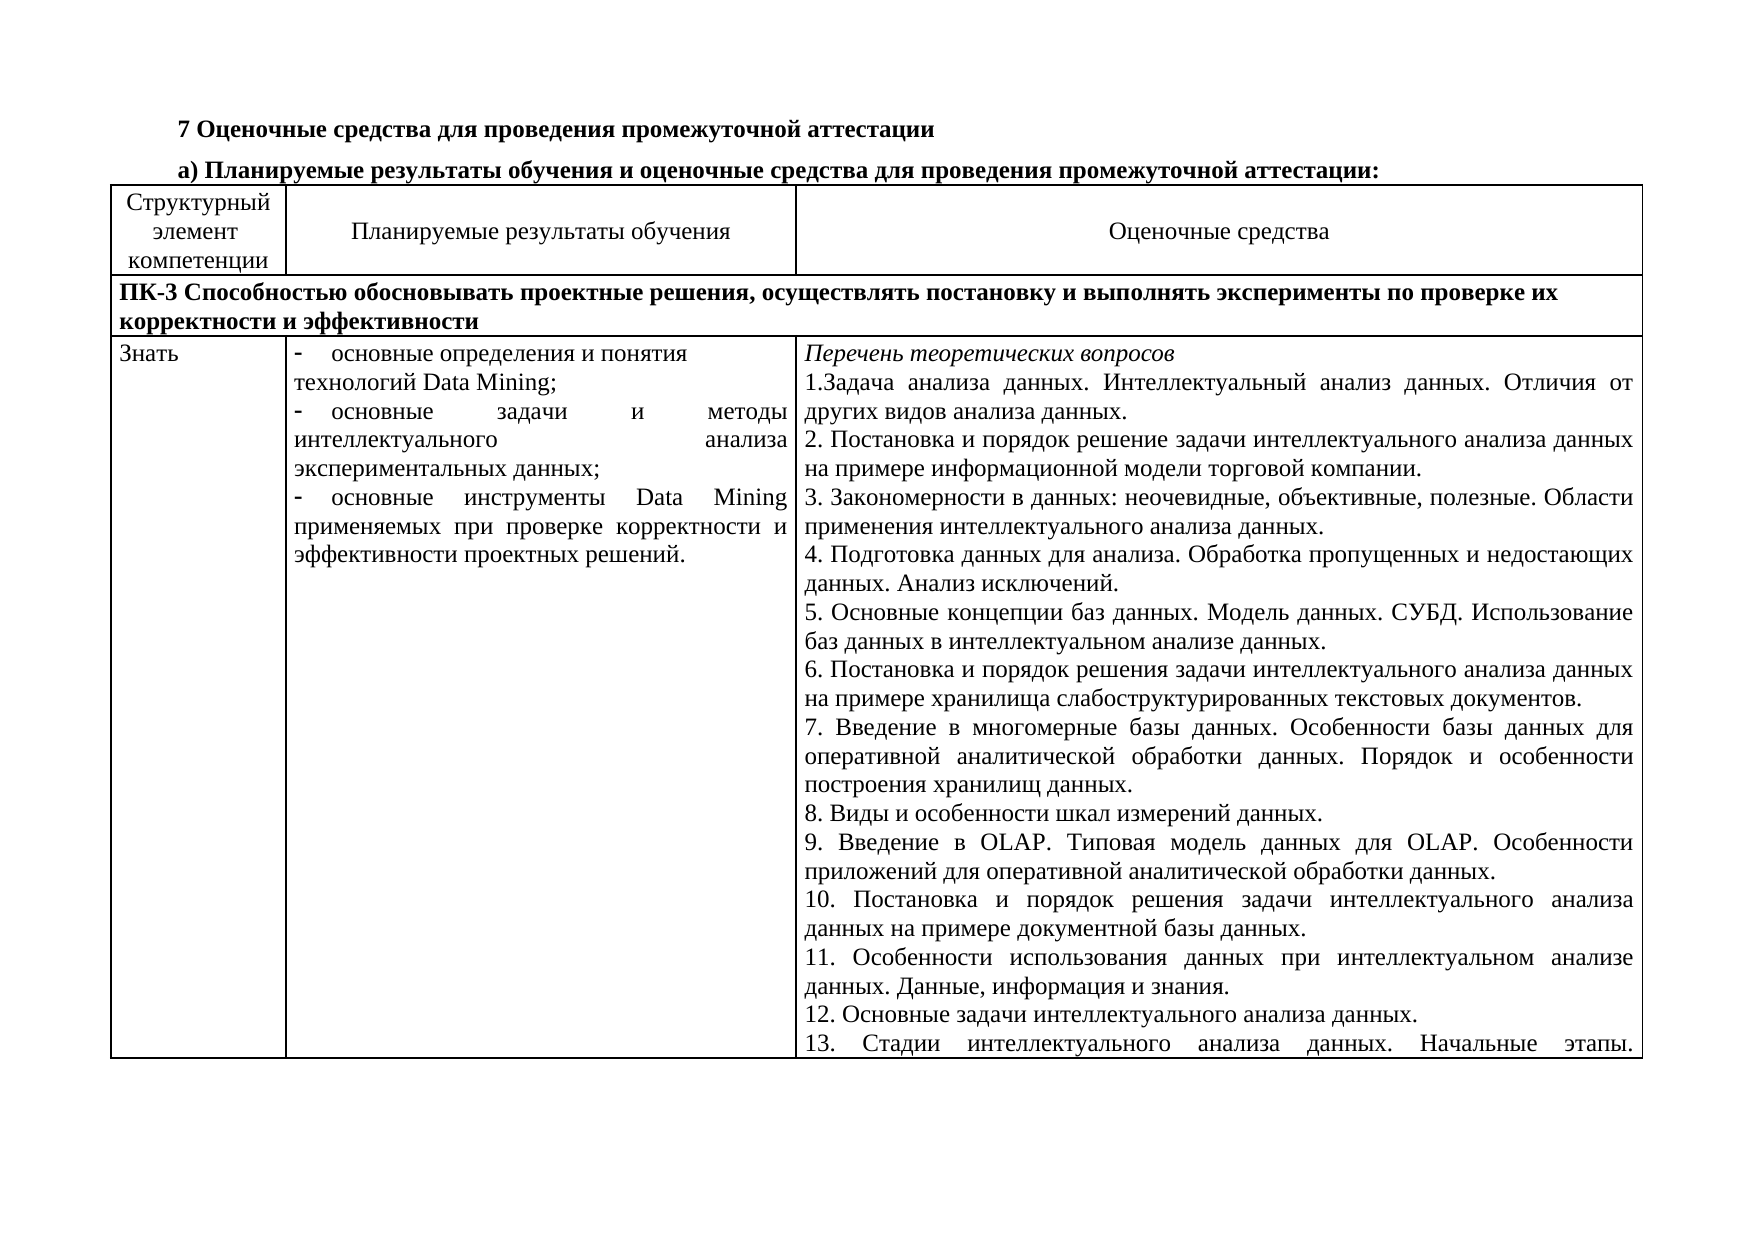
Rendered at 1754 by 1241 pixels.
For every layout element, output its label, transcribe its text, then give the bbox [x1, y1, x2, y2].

table_header Оценочные средства [797, 186, 1642, 273]
table_header Структурный элемент компетенции [112, 186, 285, 273]
subtitle 7 Оценочные средства для проведения промежуточной аттестации [177, 114, 1665, 142]
table_cell Знать [112, 337, 285, 1057]
table_header Планируемые результаты обучения [287, 186, 795, 273]
text а) Планируемые результаты обучения и оценочные средства для проведения промежуточной аттестации: [118, 155, 1665, 184]
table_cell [797, 337, 1642, 1057]
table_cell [287, 337, 795, 1057]
table_cell ПК-3 Способностью обосновывать проектные решения, осуществлять постановку и выполнять эксперименты по проверке их корректности и эффективности [112, 276, 1642, 335]
